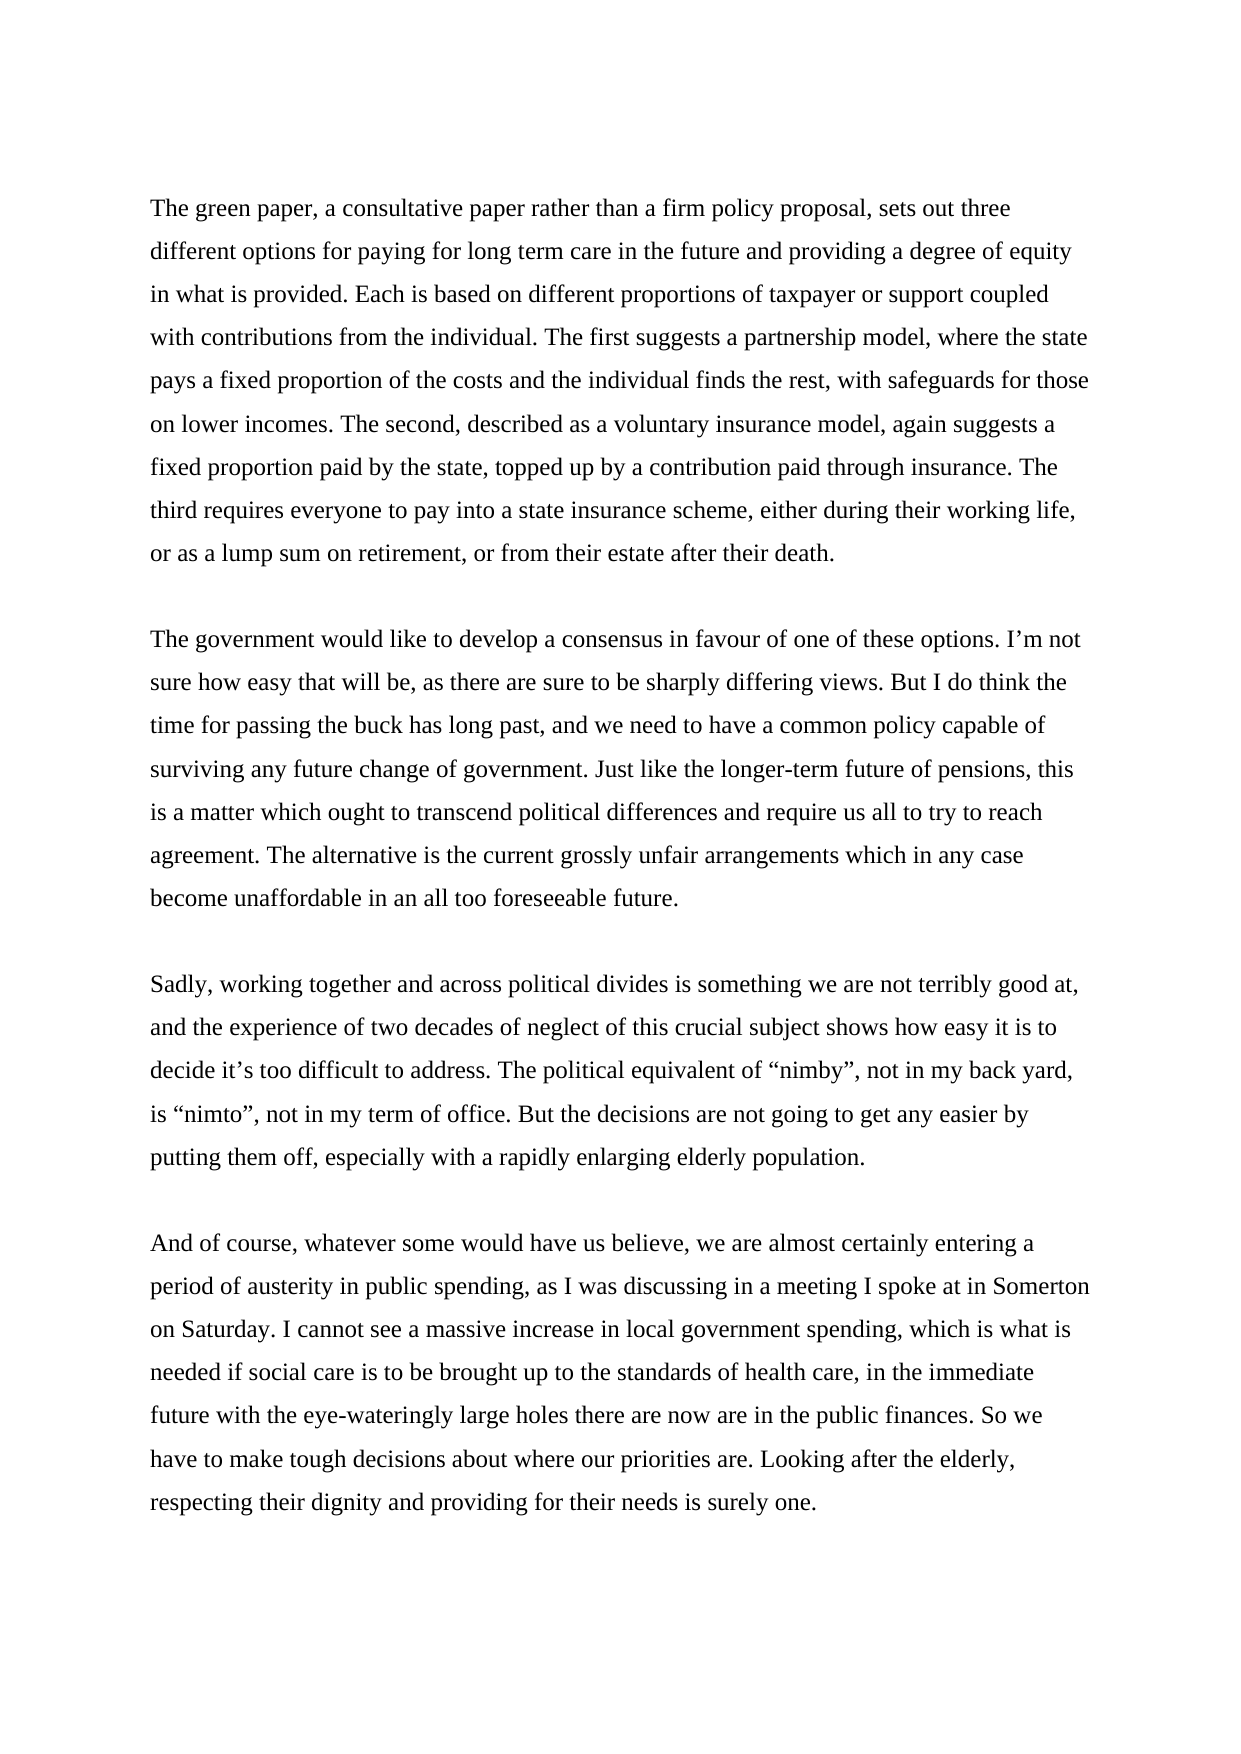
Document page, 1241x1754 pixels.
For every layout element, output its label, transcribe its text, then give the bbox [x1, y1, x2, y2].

text The government would like to develop a consensus in favour of one of these options. I’m not sure how easy that will be, as there are sure to be sharply differing views. But I do think the time for passing the buck has long past, and we need to have a common policy capable of surviving any future change of government. Just like the longer-term future of pensions, this is a matter which ought to transcend political differences and require us all to try to reach agreement. The alternative is the current grossly unfair arrangements which in any case become unaffordable in an all too foreseeable future. [150, 624, 1090, 912]
text And of course, whatever some would have us believe, we are almost certainly entering a period of austerity in public spending, as I was discussing in a meeting I spoke at in Somerton on Saturday. I cannot see a massive increase in local government spending, which is what is needed if social care is to be brought up to the standards of health care, in the immediate future with the eye-wateringly large holes there are now are in the public finances. So we have to make tough decisions about where our priorities are. Looking after the elderly, respecting their dignity and providing for their needs is surely one. [150, 1228, 1090, 1516]
text Sadly, working together and across political divides is something we are not terribly good at, and the experience of two decades of neglect of this crucial subject shows how easy it is to decide it’s too difficult to address. The political equivalent of “nimby”, not in my back yard, is “nimto”, not in my term of office. But the decisions are not going to get any easier by putting them off, especially with a rapidly enlarging elderly population. [150, 969, 1090, 1171]
text The green paper, a consultative paper rather than a firm policy proposal, sets out three different options for paying for long term care in the future and providing a degree of equity in what is provided. Each is based on different proportions of taxpayer or support coupled with contributions from the individual. The first suggests a partnership model, where the state pays a fixed proportion of the costs and the individual finds the rest, with safeguards for those on lower incomes. The second, described as a voluntary insurance model, again suggests a fixed proportion paid by the state, topped up by a contribution paid through insurance. The third requires everyone to pay into a state insurance scheme, either during their working life, or as a lump sum on retirement, or from their estate after their death. [150, 193, 1090, 567]
